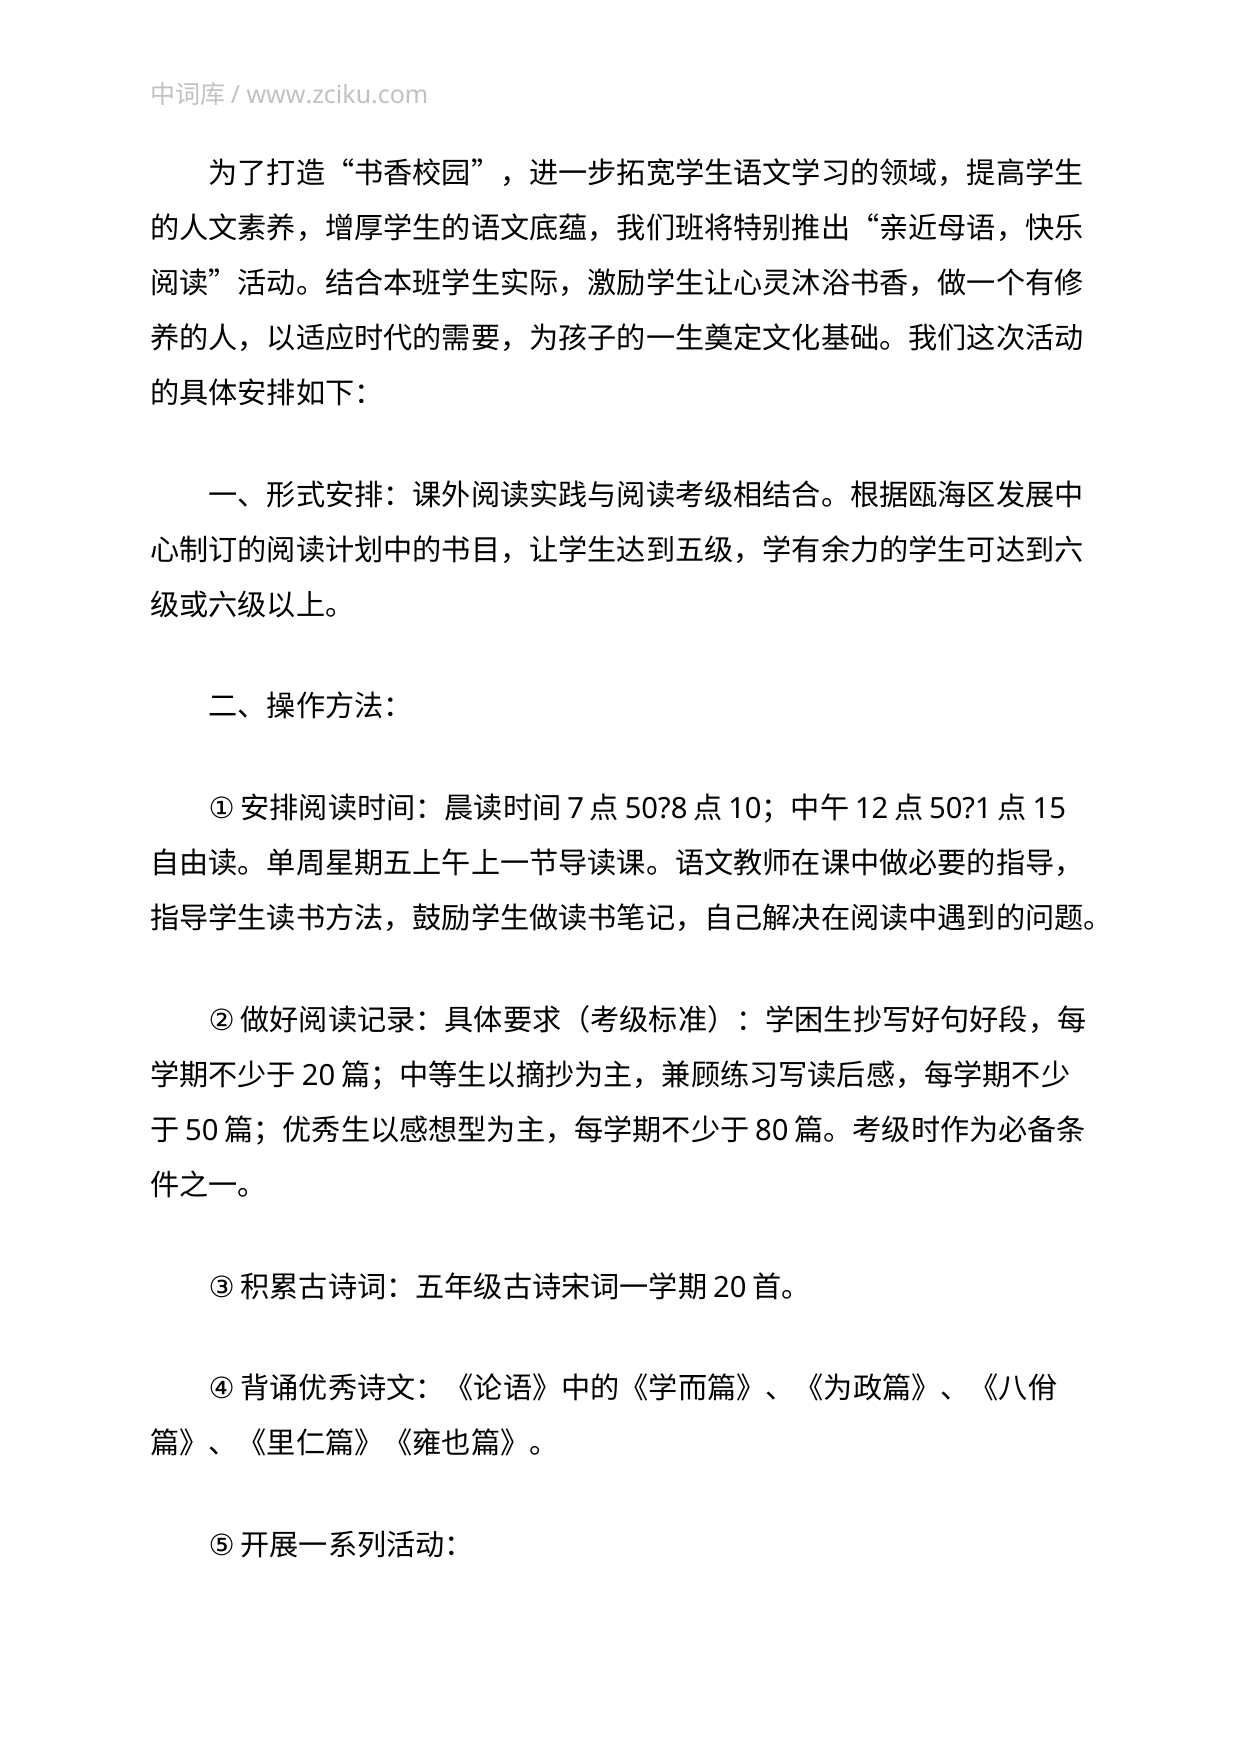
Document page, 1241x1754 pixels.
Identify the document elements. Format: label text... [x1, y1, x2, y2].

text 一、形式安排：课外阅读实践与阅读考级相结合。根据瓯海区发展中心制订的阅读计划中的书目，让学生达到五级，学有余力的学生可达到六级或六级以上。 [150, 471, 1090, 623]
text ⑤开展一系列活动： [150, 1522, 1090, 1564]
text ①安排阅读时间：晨读时间7点50?8点10；中午12点50?1点15自由读。单周星期五上午上一节导读课。语文教师在课中做必要的指导，指导学生读书方法，鼓励学生做读书笔记，自己解决在阅读中遇到的问题。 [150, 785, 1090, 937]
text 二、操作方法： [150, 683, 1090, 725]
text ③积累古诗词：五年级古诗宋词一学期20首。 [150, 1263, 1090, 1306]
text 为了打造“书香校园”，进一步拓宽学生语文学习的领域，提高学生的人文素养，增厚学生的语文底蕴，我们班将特别推出“亲近母语，快乐阅读”活动。结合本班学生实际，激励学生让心灵沐浴书香，做一个有修养的人，以适应时代的需要，为孩子的一生奠定文化基础。我们这次活动的具体安排如下： [150, 150, 1090, 412]
text ④背诵优秀诗文：《论语》中的《学而篇》、《为政篇》、《八佾篇》、《里仁篇》《雍也篇》。 [150, 1365, 1090, 1462]
text ②做好阅读记录：具体要求（考级标准）：学困生抄写好句好段，每学期不少于20篇；中等生以摘抄为主，兼顾练习写读后感，每学期不少于50篇；优秀生以感想型为主，每学期不少于80篇。考级时作为必备条件之一。 [150, 996, 1090, 1204]
